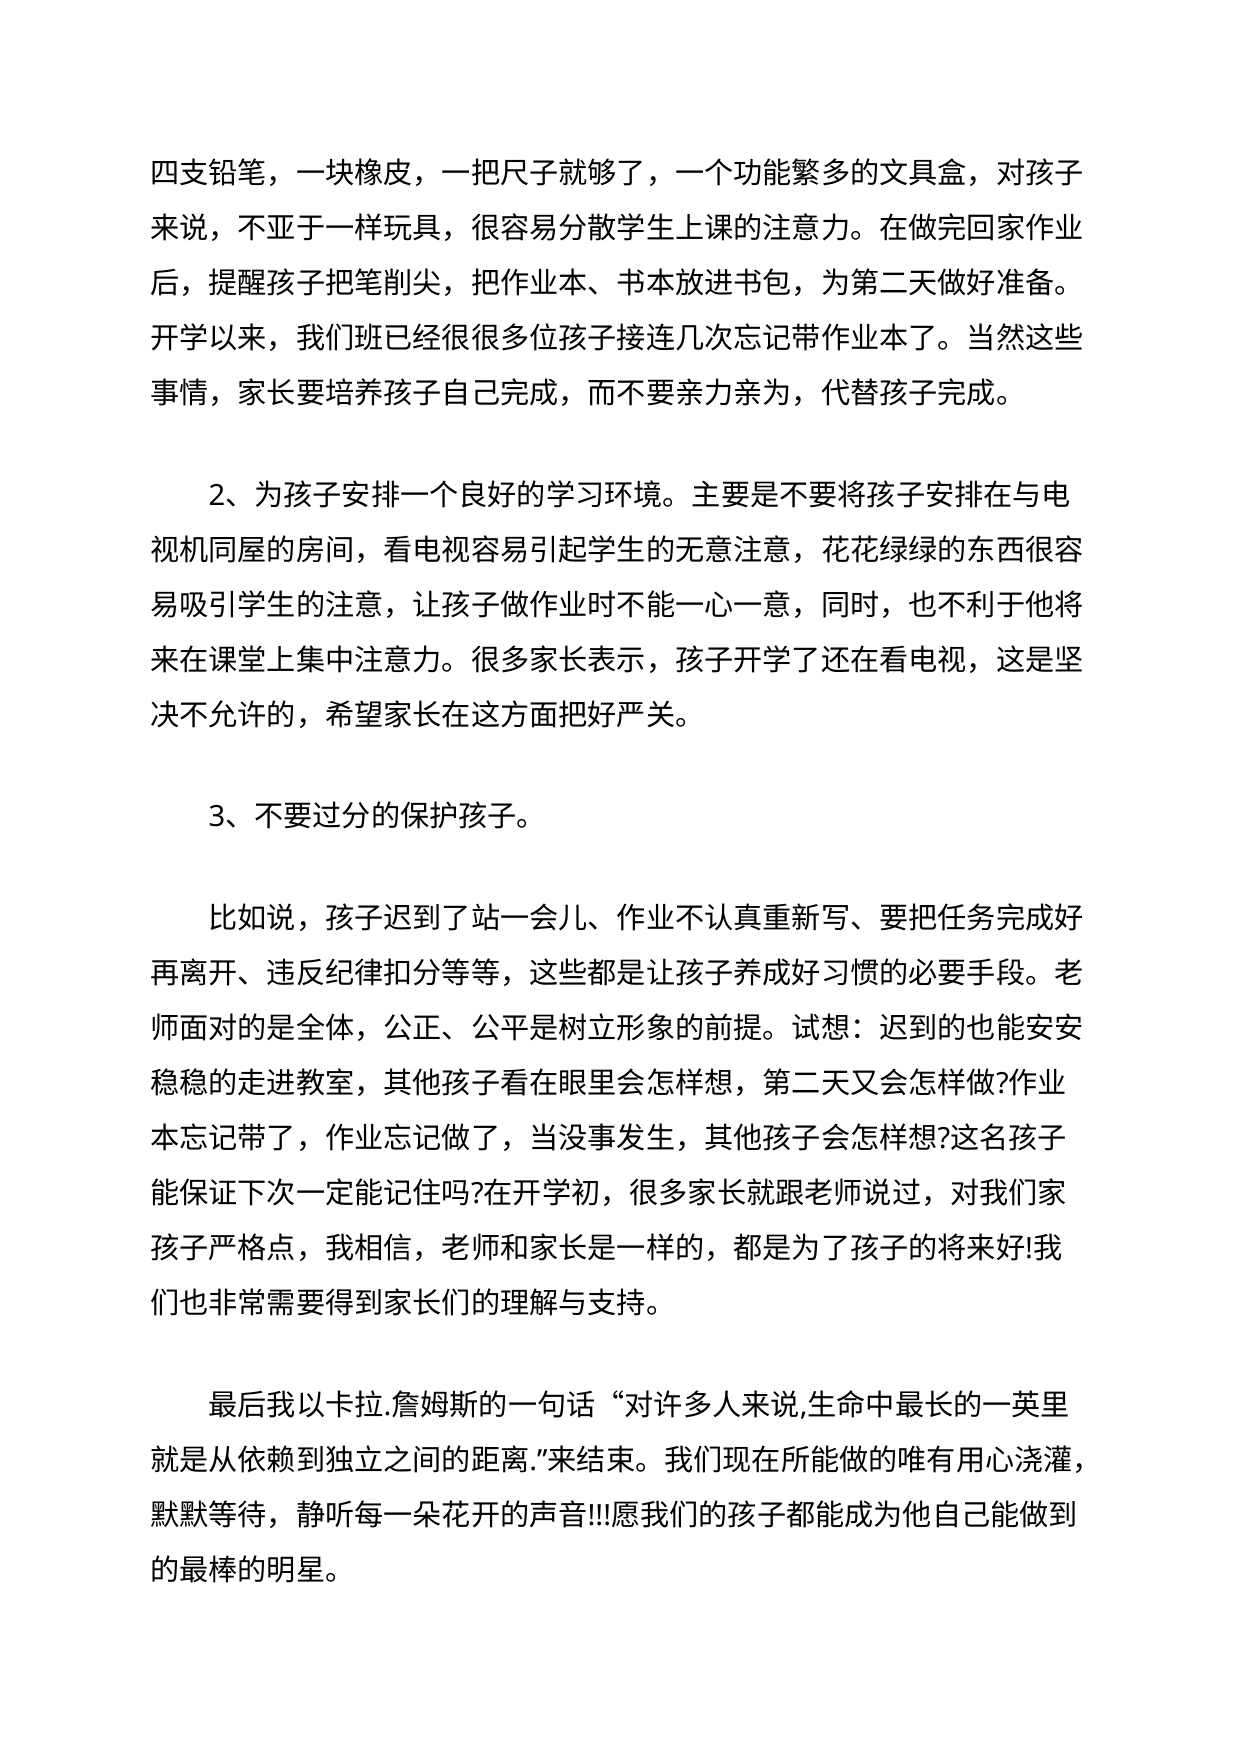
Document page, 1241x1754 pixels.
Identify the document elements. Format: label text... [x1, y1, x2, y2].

text 比如说，孩子迟到了站一会儿、作业不认真重新写、要把任务完成好再离开、违反纪律扣分等等，这些都是让孩子养成好习惯的必要手段。老师面对的是全体，公正、公平是树立形象的前提。试想：迟到的也能安安稳稳的走进教室，其他孩子看在眼里会怎样想，第二天又会怎样做?作业本忘记带了，作业忘记做了，当没事发生，其他孩子会怎样想?这名孩子能保证下次一定能记住吗?在开学初，很多家长就跟老师说过，对我们家孩子严格点，我相信，老师和家长是一样的，都是为了孩子的将来好!我们也非常需要得到家长们的理解与支持。 [150, 895, 1090, 1322]
text 3、不要过分的保护孩子。 [150, 793, 1090, 835]
text 2、为孩子安排一个良好的学习环境。主要是不要将孩子安排在与电视机同屋的房间，看电视容易引起学生的无意注意，花花绿绿的东西很容易吸引学生的注意，让孩子做作业时不能一心一意，同时，也不利于他将来在课堂上集中注意力。很多家长表示，孩子开学了还在看电视，这是坚决不允许的，希望家长在这方面把好严关。 [150, 471, 1090, 733]
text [150, 150, 1090, 412]
text 最后我以卡拉.詹姆斯的一句话“对许多人来说,生命中最长的一英里就是从依赖到独立之间的距离.”来结束。我们现在所能做的唯有用心浇灌，默默等待，静听每一朵花开的声音!!!愿我们的孩子都能成为他自己能做到的最棒的明星。 [150, 1381, 1090, 1588]
